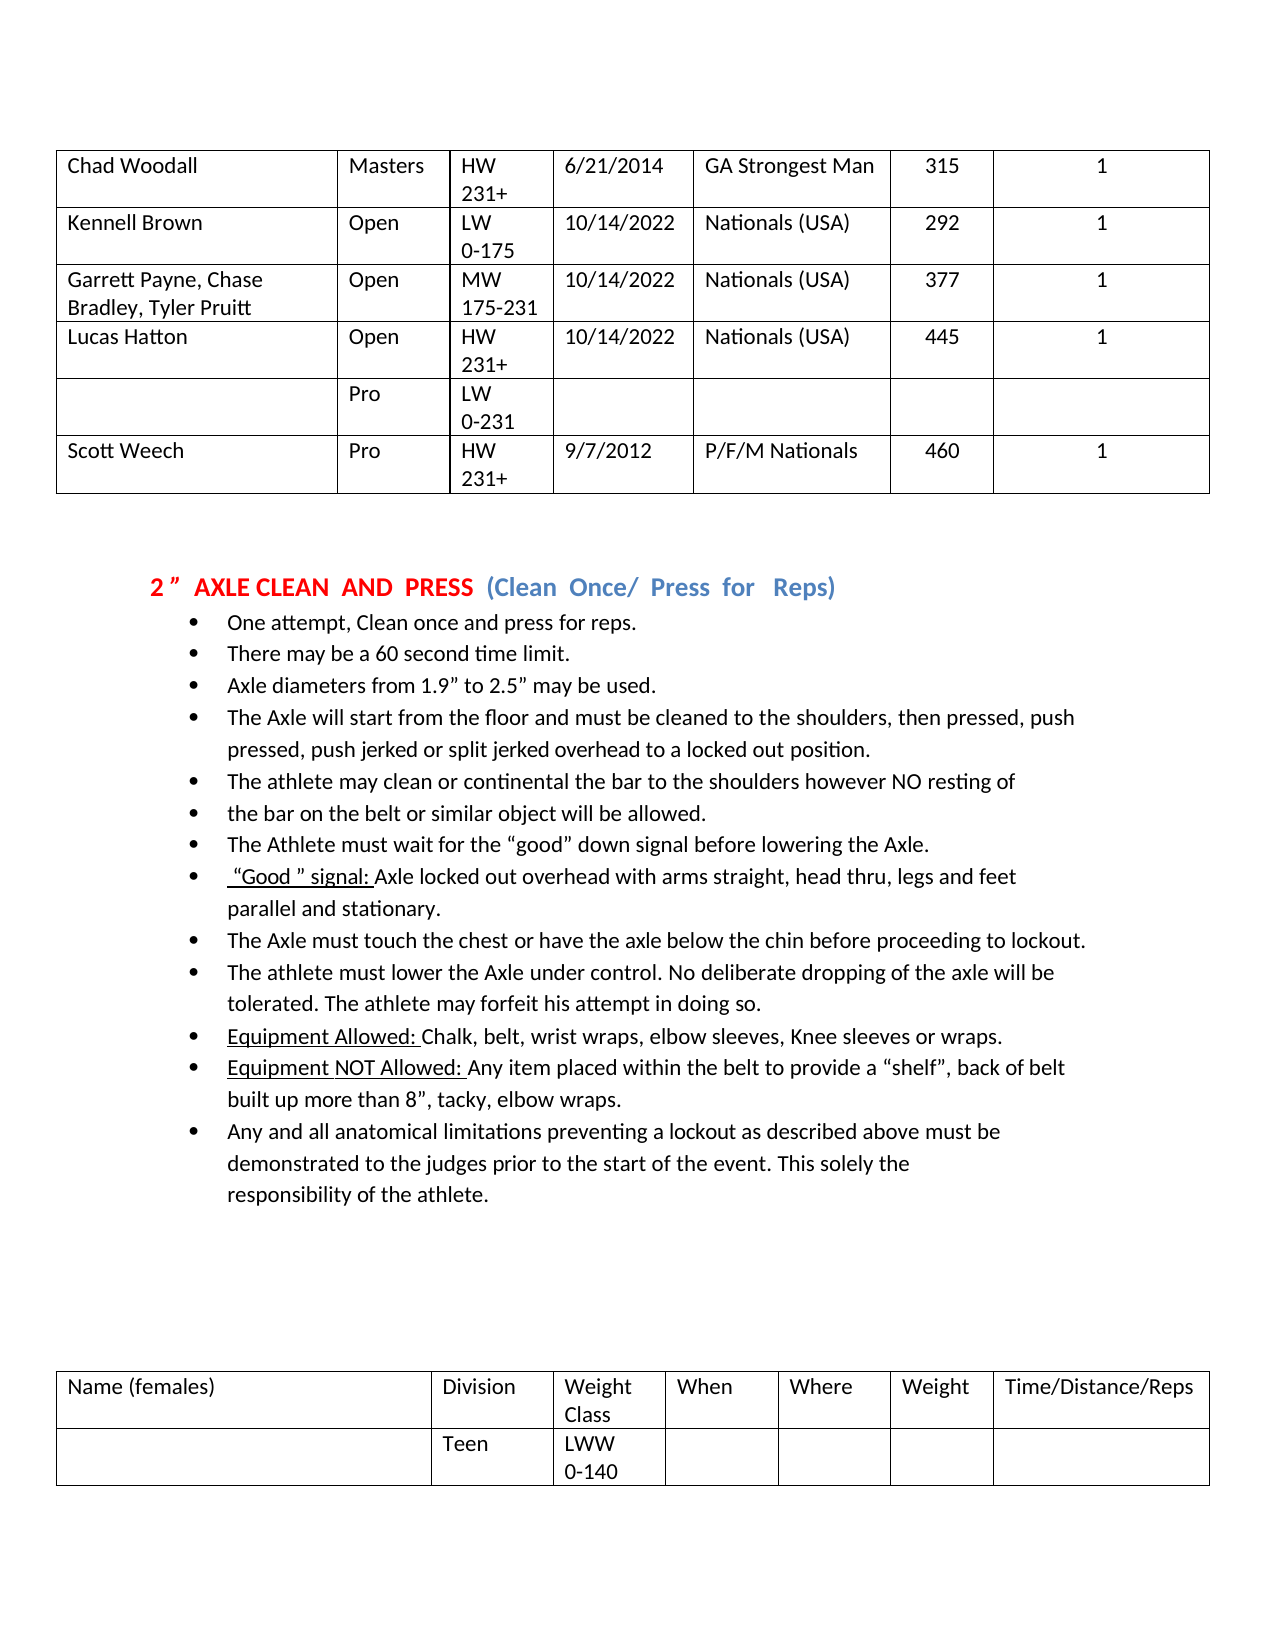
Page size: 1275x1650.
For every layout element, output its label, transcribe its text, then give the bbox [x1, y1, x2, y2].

list “Good ” signal: Axle locked out overhead with arms straight, head thru, legs and feet [189, 862, 1082, 890]
list the bar on the belt or similar object will be allowed. [189, 799, 1125, 827]
table_header Time/Distance/Reps [994, 1372, 1209, 1428]
table_header Division [432, 1372, 553, 1428]
table_cell [994, 379, 1209, 435]
list The athlete may clean or continental the bar to the shoulders however NO resting of [189, 767, 1125, 795]
table_cell [891, 1429, 993, 1485]
table_header Where [779, 1372, 890, 1428]
table_cell [994, 1429, 1209, 1485]
table_cell [57, 1429, 431, 1485]
table_cell [891, 379, 993, 435]
list There may be a 60 second time limit. [189, 639, 1125, 667]
table_cell Garrett Payne, Chase Bradley, Tyler Pruitt [57, 265, 337, 321]
table_cell 1 [994, 208, 1209, 264]
list The athlete must lower the Axle under control. No deliberate dropping of the axle will be tolerated. The athlete may forfeit his attempt in doing so. [189, 958, 1102, 1018]
table_cell [779, 1429, 890, 1485]
table_cell 315 [891, 151, 993, 207]
list The Axle will start from the floor and must be cleaned to the shoulders, then pressed, push pressed, push jerked or split jerked overhead to a locked out position. [189, 703, 1107, 763]
table_cell [694, 379, 890, 435]
table_cell Masters [338, 151, 449, 207]
table_cell 460 [891, 436, 993, 492]
table_cell 10/14/2022 [554, 208, 693, 264]
table_cell LW 0-175 [451, 208, 553, 264]
table_cell Open [338, 322, 449, 378]
list parallel and stationary. [227, 894, 1125, 922]
list The Athlete must wait for the “good” down signal before lowering the Axle. [189, 831, 1125, 858]
table_cell Pro [338, 436, 449, 492]
table_header Name (females) [57, 1372, 431, 1428]
list Any and all anatomical limitations preventing a lockout as described above must be [189, 1117, 1125, 1145]
table_cell HW 231+ [451, 151, 553, 207]
list The Axle must touch the chest or have the axle below the chin before proceeding to lockout. [189, 926, 1089, 954]
table_header Weight Class [554, 1372, 665, 1428]
table_cell 377 [891, 265, 993, 321]
list demonstrated to the judges prior to the start of the event. This solely the responsibility of the athlete. [227, 1149, 982, 1208]
table_cell Pro [338, 379, 449, 435]
table_cell Nationals (USA) [694, 322, 890, 378]
list One attempt, Clean once and press for reps. [189, 608, 1125, 636]
table_cell GA Strongest Man [694, 151, 890, 207]
table_cell [666, 1429, 778, 1485]
table_cell 10/14/2022 [554, 322, 693, 378]
table_cell LW 0-231 [451, 379, 553, 435]
table_cell 1 [994, 436, 1209, 492]
table_cell P/F/M Nationals [694, 436, 890, 492]
table_header Weight [891, 1372, 993, 1428]
table_cell HW 231+ [451, 436, 553, 492]
table_cell Nationals (USA) [694, 208, 890, 264]
table_cell 10/14/2022 [554, 265, 693, 321]
table_cell [554, 379, 693, 435]
list Equipment NOT Allowed: Any item placed within the belt to provide a “shelf”, back of belt built up more than 8”, tacky, elbow wraps. [189, 1053, 1102, 1113]
table_cell Nationals (USA) [694, 265, 890, 321]
subtitle 2 ” AXLE CLEAN AND PRESS (Clean Once/ Press for Reps) [150, 570, 1022, 603]
table_cell Teen [432, 1429, 553, 1485]
table_cell 445 [891, 322, 993, 378]
table_cell Open [338, 265, 449, 321]
table_cell Open [338, 208, 449, 264]
table_cell MW 175-231 [451, 265, 553, 321]
table_header When [666, 1372, 778, 1428]
table_cell Chad Woodall [57, 151, 337, 207]
table_cell Lucas Hatton [57, 322, 337, 378]
list Axle diameters from 1.9” to 2.5” may be used. [189, 671, 1125, 699]
table_cell [57, 379, 337, 435]
table_cell 1 [994, 265, 1209, 321]
table_cell Kennell Brown [57, 208, 337, 264]
list Equipment Allowed: Chalk, belt, wrist wraps, elbow sleeves, Knee sleeves or wraps. [189, 1022, 1125, 1050]
table_cell 292 [891, 208, 993, 264]
table_cell 1 [994, 322, 1209, 378]
table_cell LWW 0-140 [554, 1429, 665, 1485]
table_cell Scott Weech [57, 436, 337, 492]
table_cell 1 [994, 151, 1209, 207]
table_cell 9/7/2012 [554, 436, 693, 492]
table_cell HW 231+ [451, 322, 553, 378]
table_cell 6/21/2014 [554, 151, 693, 207]
